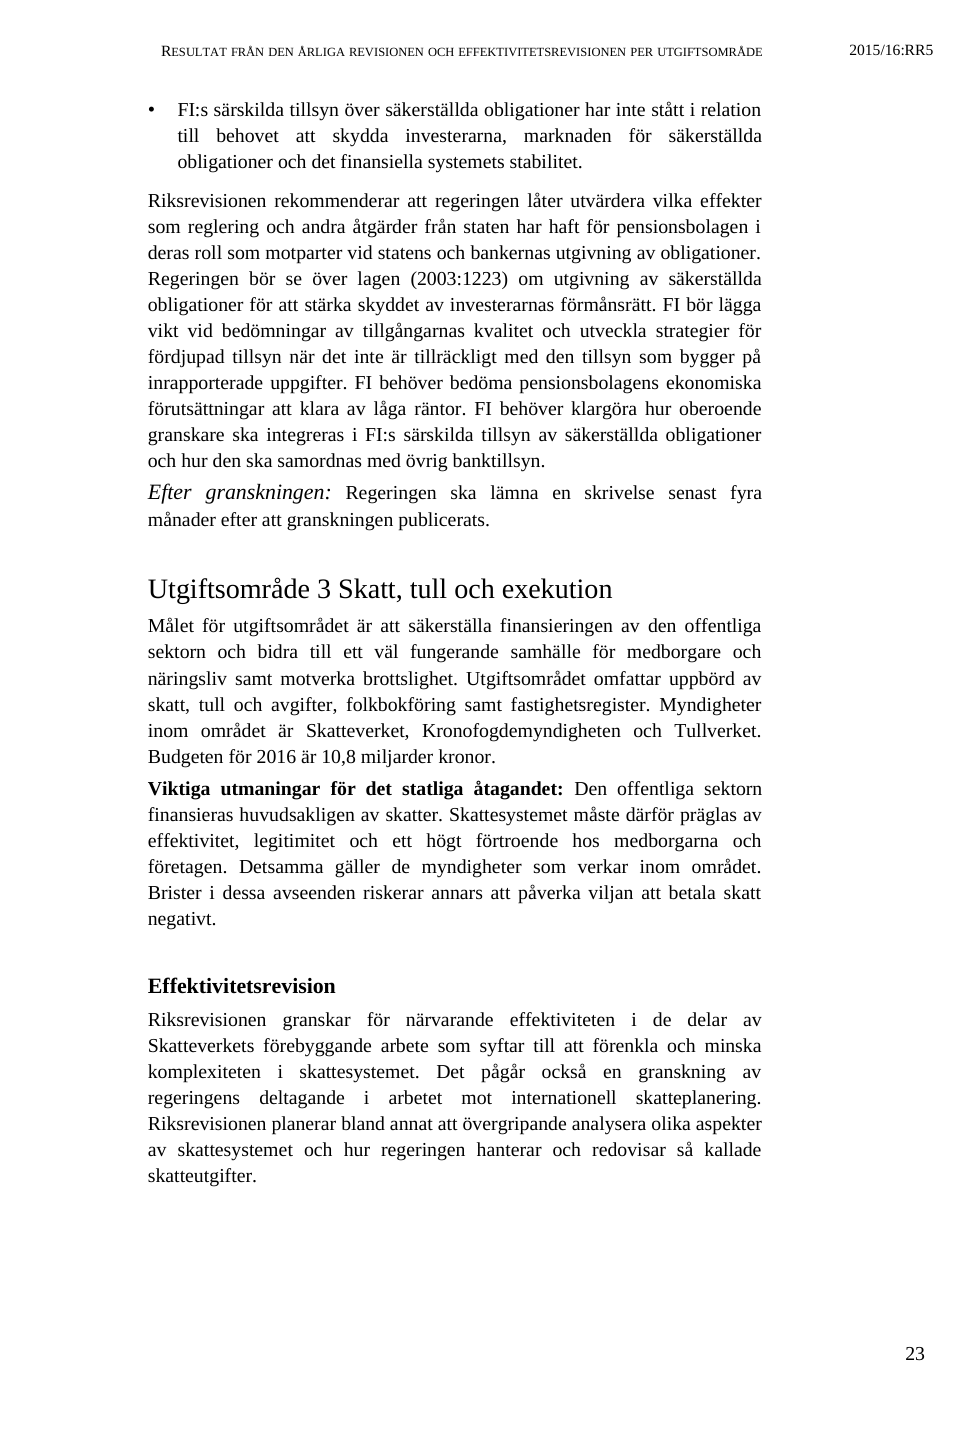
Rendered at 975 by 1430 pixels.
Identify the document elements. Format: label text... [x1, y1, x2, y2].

text Riksrevisionen rekommenderar att regeringen låter utvärdera vilka effekter som reglering och andra åtgärder från staten har haft för pensionsbolagen i deras roll som motparter vid statens och bankernas utgivning av obligationer. Regeringen bör se över lagen (2003:1223) om utgivning av säkerställda obligationer för att stärka skyddet av investerarnas förmånsrätt. FI bör lägga vikt vid bedömningar av tillgångarnas kvalitet och utveckla strategier för fördjupad tillsyn när det inte är tillräckligt med den tillsyn som bygger på inrapporterade uppgifter. FI behöver bedöma pensionsbolagens ekonomiska förutsättningar att klara av låga räntor. FI behöver klargöra hur oberoende granskare ska integreras i FI:s särskilda tillsyn av säkerställda obligationer och hur den ska samordnas med övrig banktillsyn. [148, 186, 762, 472]
text Efter granskningen: Regeringen ska lämna en skrivelse senast fyra månader efter att granskningen publicerats. [148, 478, 762, 531]
text Målet för utgiftsområdet är att säkerställa finansieringen av den offentliga sektorn och bidra till ett väl fungerande samhälle för medborgare och näringsliv samt motverka brottslighet. Utgiftsområdet omfattar uppbörd av skatt, tull och avgifter, folkbokföring samt fastighetsregister. Myndigheter inom området är Skatteverket, Kronofogdemyndigheten och Tullverket. Budgeten för 2016 är 10,8 miljarder kronor. [148, 611, 762, 767]
text Riksrevisionen granskar för närvarande effektiviteten i de delar av Skatteverkets förebyggande arbete som syftar till att förenkla och minska komplexiteten i skattesystemet. Det pågår också en granskning av regeringens deltagande i arbetet mot internationell skatteplanering. Riksrevisionen planerar bland annat att övergripande analysera olika aspekter av skattesystemet och hur regeringen hanterar och redovisar så kallade skatteutgifter. [148, 1004, 762, 1187]
text Effektivitetsrevision [148, 972, 762, 998]
list FI:s särskilda tillsyn över säkerställda obligationer har inte stått i relation till behovet att skydda investerarna, marknaden för säkerställda obligationer och det finansiella systemets stabilitet. [148, 94, 762, 173]
subtitle Utgiftsområde 3 Skatt, tull och exekution [148, 572, 762, 605]
text Viktiga utmaningar för det statliga åtagandet: Den offentliga sektorn finansieras huvudsakligen av skatter. Skattesystemet måste därför präglas av effektivitet, legitimitet och ett högt förtroende hos medborgarna och företagen. Detsamma gäller de myndigheter som verkar inom området. Brister i dessa avseenden riskerar annars att påverka viljan att betala skatt negativt. [148, 774, 762, 930]
